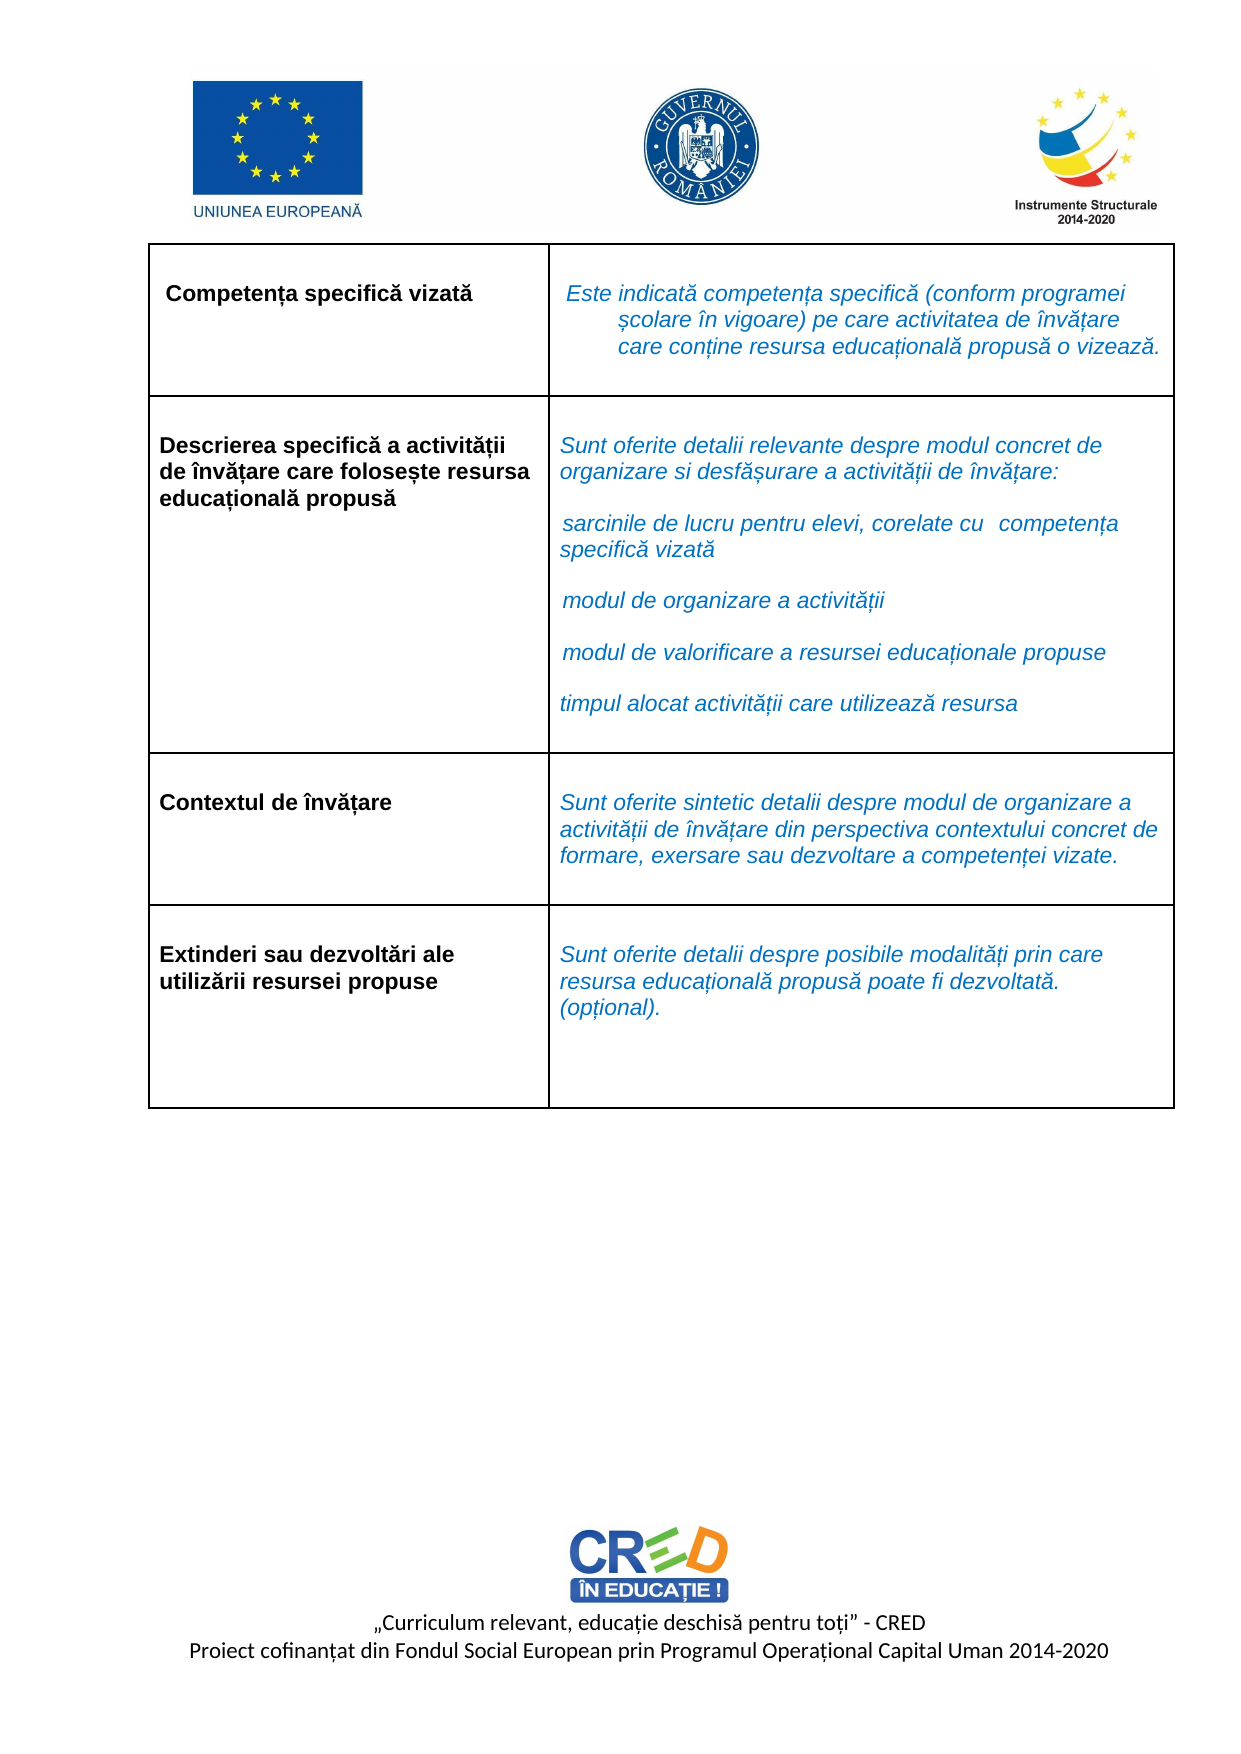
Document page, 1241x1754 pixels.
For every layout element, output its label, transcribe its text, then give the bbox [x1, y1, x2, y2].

table_cell Sunt oferite detalii despre posibile modalități prin care resursa educațională propusă poate fi dezvoltată. (opțional). [550, 906, 1173, 1107]
table_cell Extinderi sau dezvoltări ale utilizării resursei propuse [150, 906, 548, 1107]
picture [190, 67, 1159, 232]
table_cell Sunt oferite detalii relevante despre modul concret de organizare si desfășurare a activității de învățare: - sarcinile de lucru pentru elevi, corelate cu competența specifică vizată - modul de organizare a activității - modul de valorificare a resursei educaționale propuse timpul alocat activității care utilizează resursa [550, 397, 1173, 752]
table_cell Sunt oferite sintetic detalii despre modul de organizare a activității de învățare din perspectiva contextului concret de formare, exersare sau dezvoltare a competenței vizate. [550, 754, 1173, 904]
table_cell Descrierea specifică a activității de învățare care folosește resursa educațională propusă [150, 397, 548, 752]
picture [562, 1522, 737, 1609]
table_cell Este indicată competența specifică (conform programei școlare în vigoare) pe care activitatea de învățare care conține resursa educațională propusă o vizează. [550, 245, 1173, 394]
table_cell Competența specifică vizată [150, 245, 548, 394]
table_cell Contextul de învățare [150, 754, 548, 904]
